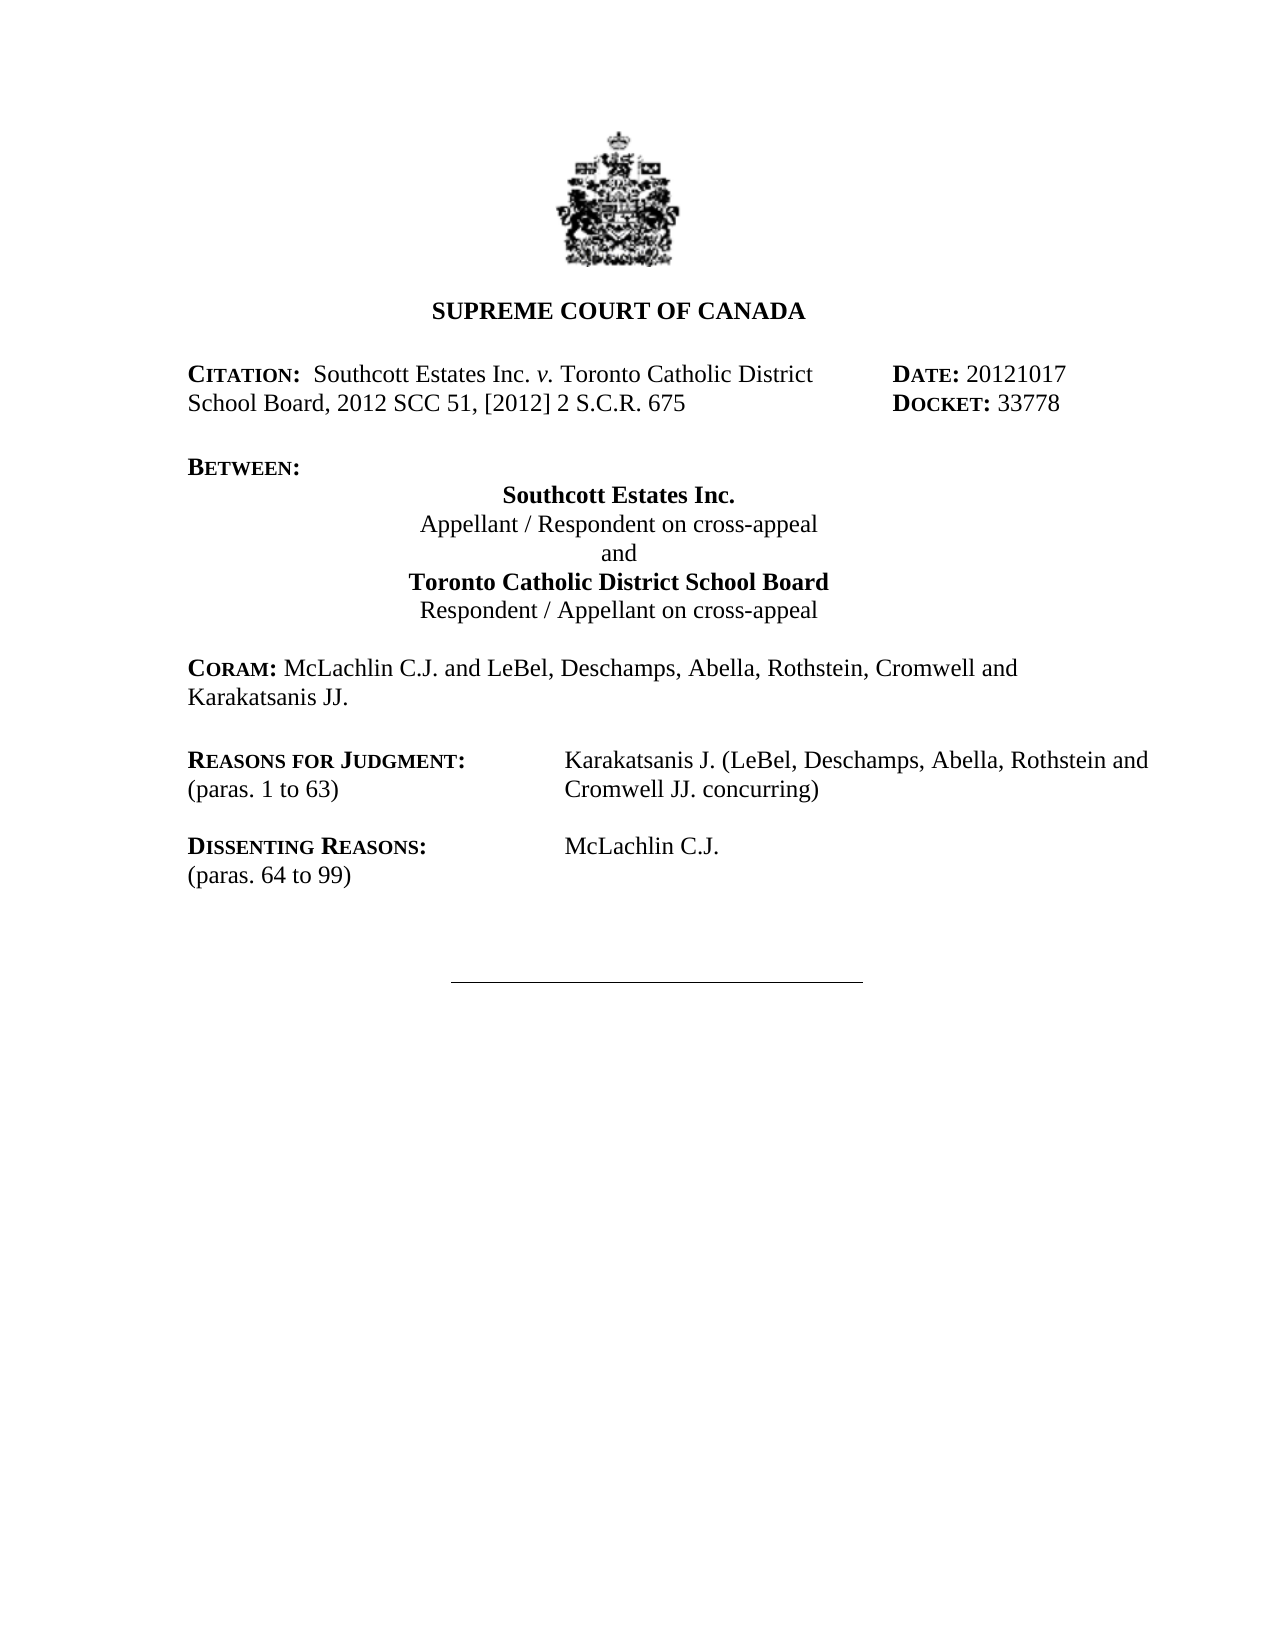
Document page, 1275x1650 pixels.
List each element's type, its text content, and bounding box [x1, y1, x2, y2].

table_header Reasons for Judgment: (paras. 1 to 63) Dissenting Reasons: (paras. 64 to 99) [181, 739, 558, 895]
picture [555, 131, 683, 267]
text Southcott Estates Inc. [187, 480, 1050, 509]
text Between: [187, 452, 1050, 480]
text SUPREME COURT OF CANADA [187, 296, 1050, 324]
text Respondent / Appellant on cross-appeal [187, 595, 1050, 624]
table_header Date: 20121017 Docket: 33778 [886, 353, 1179, 423]
table_header Karakatsanis J. (LeBel, Deschamps, Abella, Rothstein and Cromwell JJ. concurring) McLachlin C.J. [558, 739, 1179, 895]
text Coram: McLachlin C.J. and LeBel, Deschamps, Abella, Rothstein, Cromwell and Karakatsanis JJ. [187, 653, 1050, 710]
text Toronto Catholic District School Board [187, 567, 1050, 595]
text and [187, 538, 1050, 567]
table_header Citation: Southcott Estates Inc. v. Toronto Catholic District School Board, 2012 SCC 51, [2012] 2 S.C.R. 675 [181, 353, 886, 423]
text Appellant / Respondent on cross-appeal [187, 509, 1050, 538]
